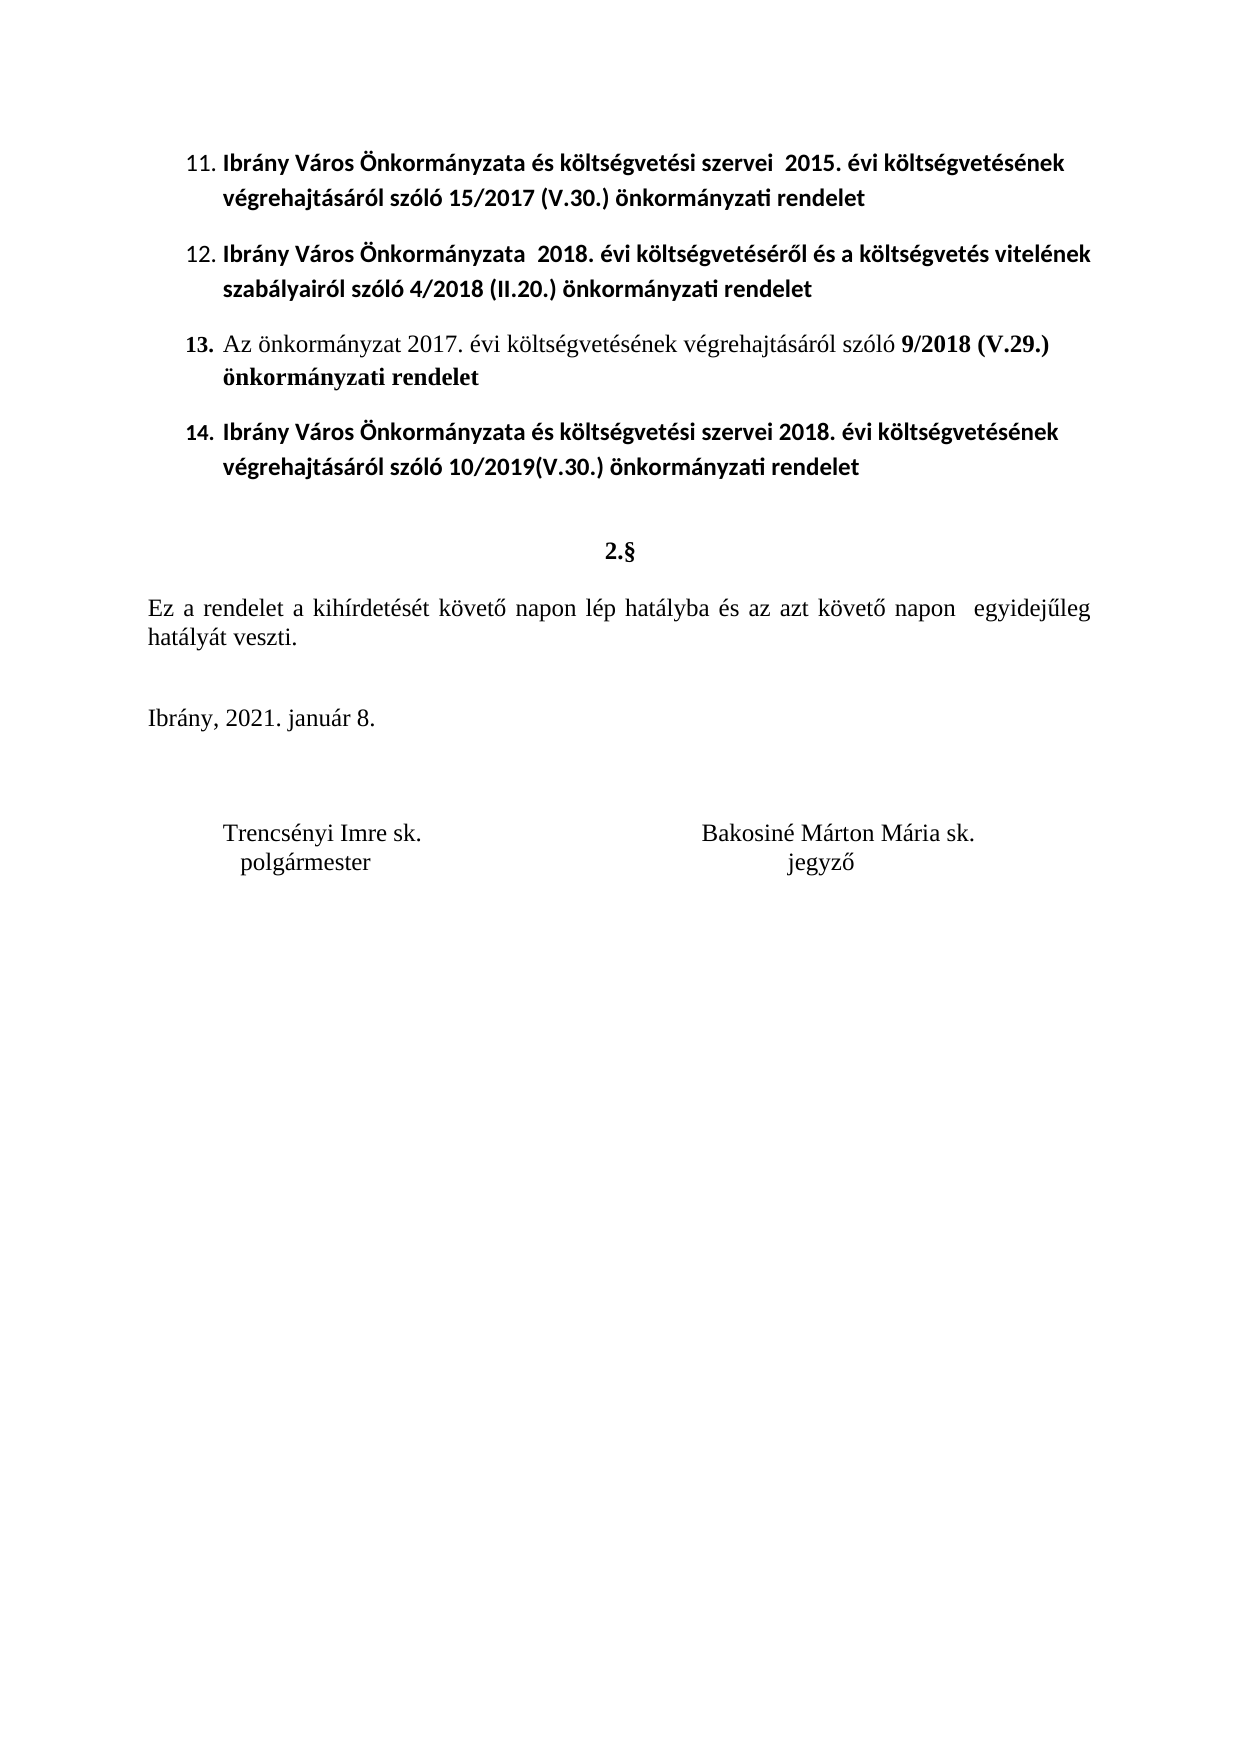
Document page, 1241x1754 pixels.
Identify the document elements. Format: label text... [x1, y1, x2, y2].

list polgármester jegyző [148, 847, 1093, 876]
list Ibrány Város Önkormányzata 2018. évi költségvetéséről és a költségvetés vitelének szabályairól szóló 4/2018 (II.20.) önkormányzati rendelet [185, 238, 1093, 304]
list Ibrány Város Önkormányzata és költségvetési szervei 2015. évi költségvetésének végrehajtásáról szóló 15/2017 (V.30.) önkormányzati rendelet [185, 148, 1093, 213]
list Az önkormányzat 2017. évi költségvetésének végrehajtásáról szóló 9/2018 (V.29.) önkormányzati rendelet [185, 329, 1093, 391]
list Ibrány Város Önkormányzata és költségvetési szervei 2018. évi költségvetésének végrehajtásáról szóló 10/2019(V.30.) önkormányzati rendelet [185, 416, 1093, 482]
list Trencsényi Imre sk. Bakosiné Márton Mária sk. [223, 818, 1093, 847]
text 2.§ [148, 536, 1093, 564]
text Ibrány, 2021. január 8. [148, 703, 1093, 732]
text Ez a rendelet a kihírdetését követő napon lép hatályba és az azt követő napon egyidejűleg hatályát veszti. [148, 593, 1093, 651]
